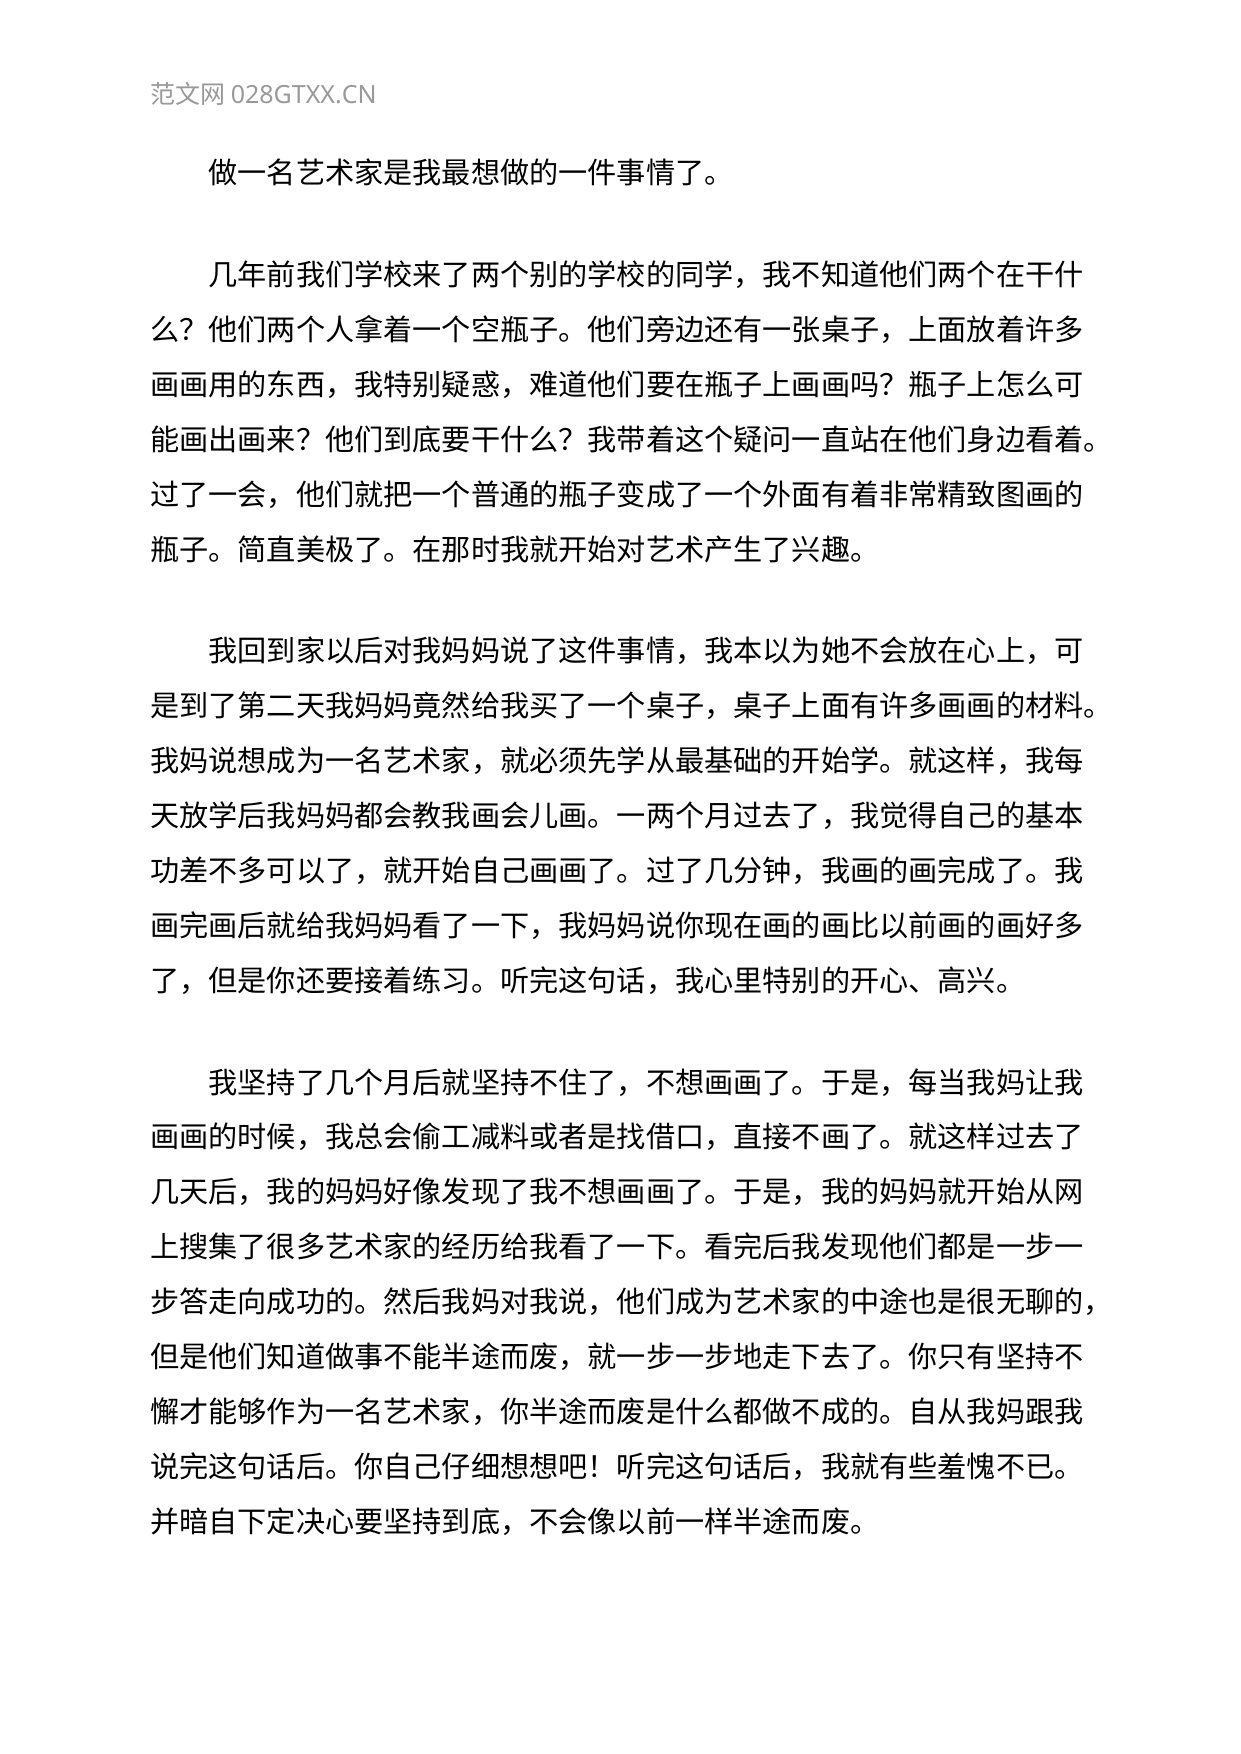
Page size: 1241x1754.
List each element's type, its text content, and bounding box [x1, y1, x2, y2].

text 做一名艺术家是我最想做的一件事情了。 [150, 150, 1090, 192]
text 几年前我们学校来了两个别的学校的同学，我不知道他们两个在干什么？他们两个人拿着一个空瓶子。他们旁边还有一张桌子，上面放着许多画画用的东西，我特别疑惑，难道他们要在瓶子上画画吗？瓶子上怎么可能画出画来？他们到底要干什么？我带着这个疑问一直站在他们身边看着。过了一会，他们就把一个普通的瓶子变成了一个外面有着非常精致图画的瓶子。简直美极了。在那时我就开始对艺术产生了兴趣。 [150, 252, 1090, 568]
text 我坚持了几个月后就坚持不住了，不想画画了。于是，每当我妈让我画画的时候，我总会偷工减料或者是找借口，直接不画了。就这样过去了几天后，我的妈妈好像发现了我不想画画了。于是，我的妈妈就开始从网上搜集了很多艺术家的经历给我看了一下。看完后我发现他们都是一步一步答走向成功的。然后我妈对我说，他们成为艺术家的中途也是很无聊的，但是他们知道做事不能半途而废，就一步一步地走下去了。你只有坚持不懈才能够作为一名艺术家，你半途而废是什么都做不成的。自从我妈跟我说完这句话后。你自己仔细想想吧！听完这句话后，我就有些羞愧不已。并暗自下定决心要坚持到底，不会像以前一样半途而废。 [150, 1059, 1090, 1541]
text 我回到家以后对我妈妈说了这件事情，我本以为她不会放在心上，可是到了第二天我妈妈竟然给我买了一个桌子，桌子上面有许多画画的材料。我妈说想成为一名艺术家，就必须先学从最基础的开始学。就这样，我每天放学后我妈妈都会教我画会儿画。一两个月过去了，我觉得自己的基本功差不多可以了，就开始自己画画了。过了几分钟，我画的画完成了。我画完画后就给我妈妈看了一下，我妈妈说你现在画的画比以前画的画好多了，但是你还要接着练习。听完这句话，我心里特别的开心、高兴。 [150, 628, 1090, 1000]
